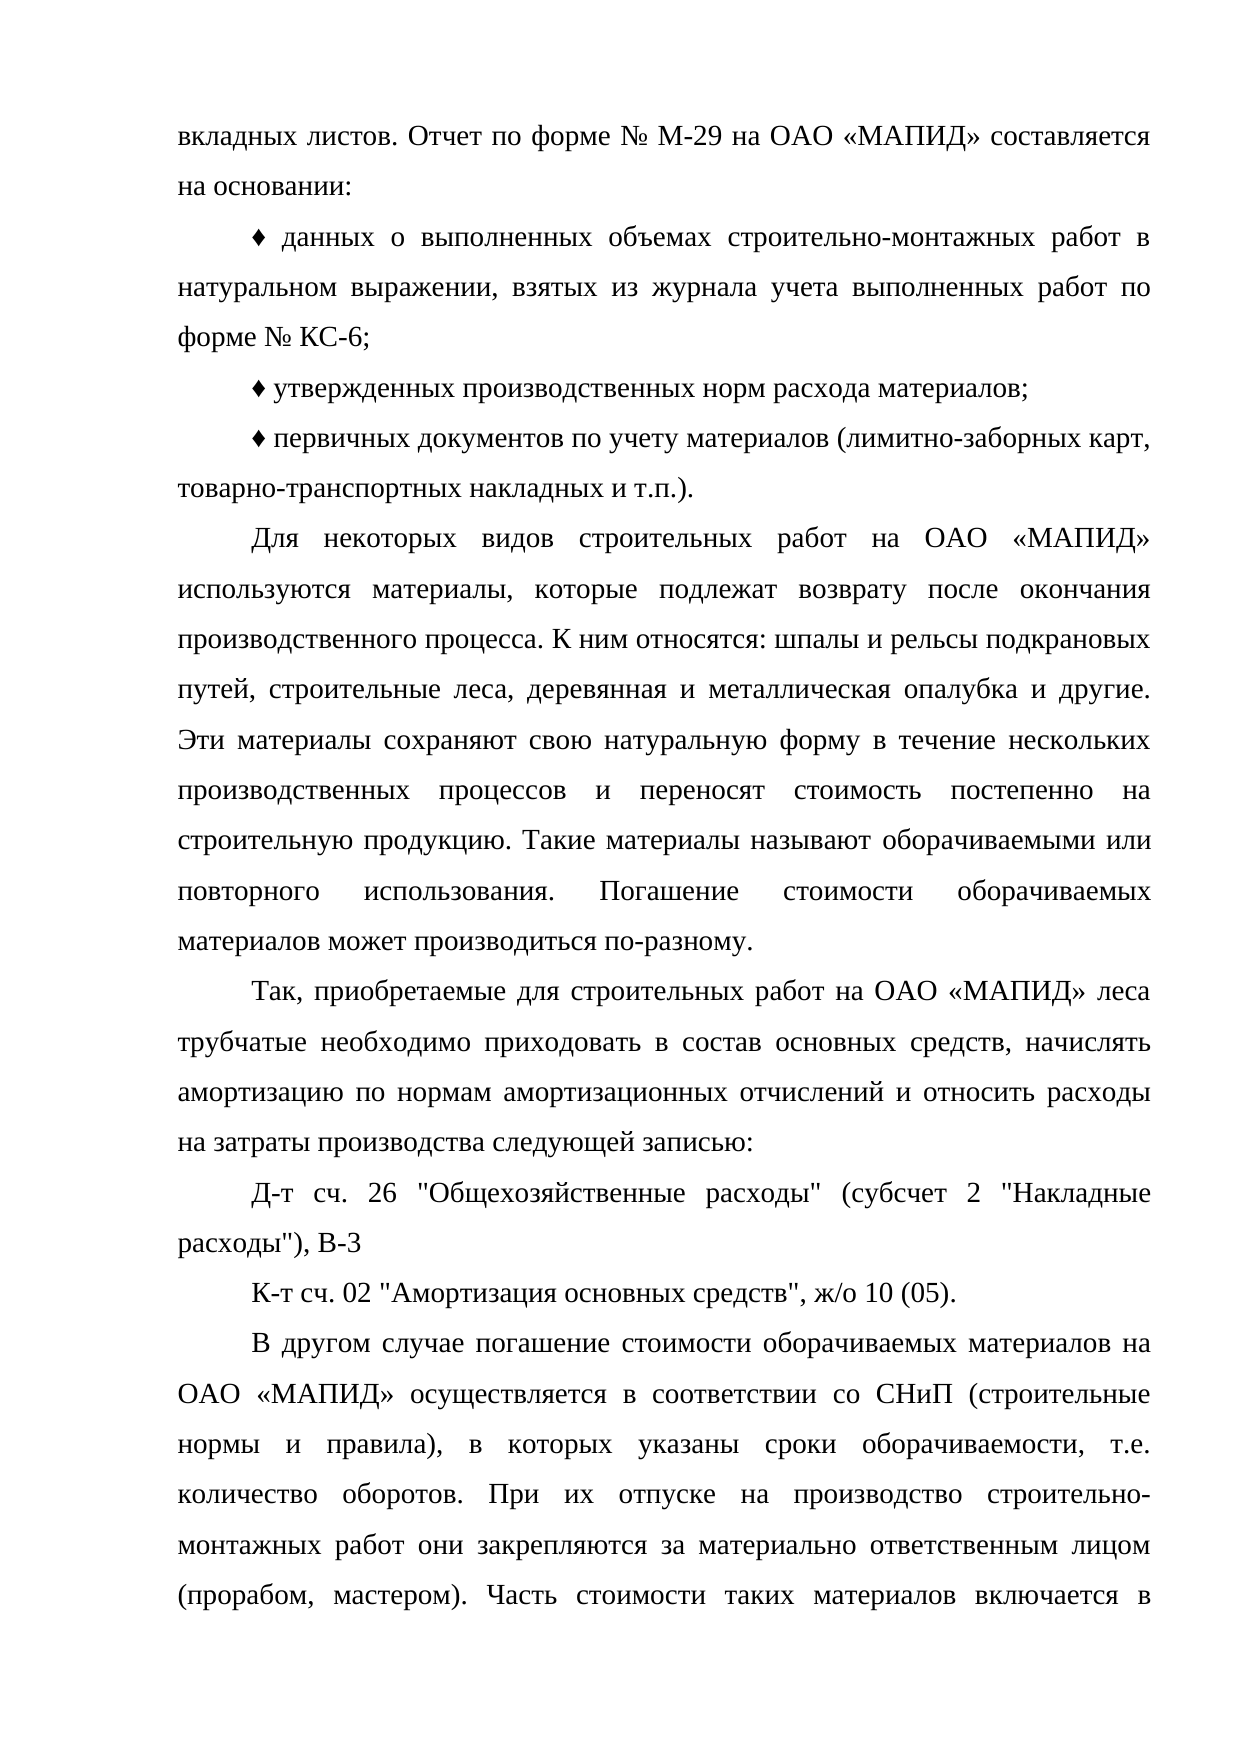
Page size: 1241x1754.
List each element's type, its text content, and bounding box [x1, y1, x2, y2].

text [177, 1326, 1152, 1611]
text ♦ первичных документов по учету материалов (лимитно-заборных карт, товарно-транспортных накладных и т.п.). [177, 420, 1152, 504]
text ♦ данных о выполненных объемах строительно-монтажных работ в натуральном выражении, взятых из журнала учета выполненных работ по форме № КС-6; [177, 219, 1152, 353]
text Для некоторых видов строительных работ на ОАО «МАПИД» используются материалы, которые подлежат возврату после окончания производственного процесса. К ним относятся: шпалы и рельсы подкрановых путей, строительные леса, деревянная и металлическая опалубка и другие. Эти материалы сохраняют свою натуральную форму в течение нескольких производственных процессов и переносят стоимость постепенно на строительную продукцию. Такие материалы называют оборачиваемыми или повторного использования. Погашение стоимости оборачиваемых материалов может производиться по-разному. [177, 521, 1152, 957]
text Д-т сч. 26 "Общехозяйственные расходы" (субсчет 2 "Накладные расходы"), В-3 [177, 1175, 1152, 1258]
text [177, 118, 1152, 202]
text ♦ утвержденных производственных норм расхода материалов; [177, 370, 1152, 403]
text Так, приобретаемые для строительных работ на ОАО «МАПИД» леса трубчатые необходимо приходовать в состав основных средств, начислять амортизацию по нормам амортизационных отчислений и относить расходы на затраты производства следующей записью: [177, 973, 1152, 1158]
text К-т сч. 02 "Амортизация основных средств", ж/о 10 (05). [177, 1275, 1152, 1309]
